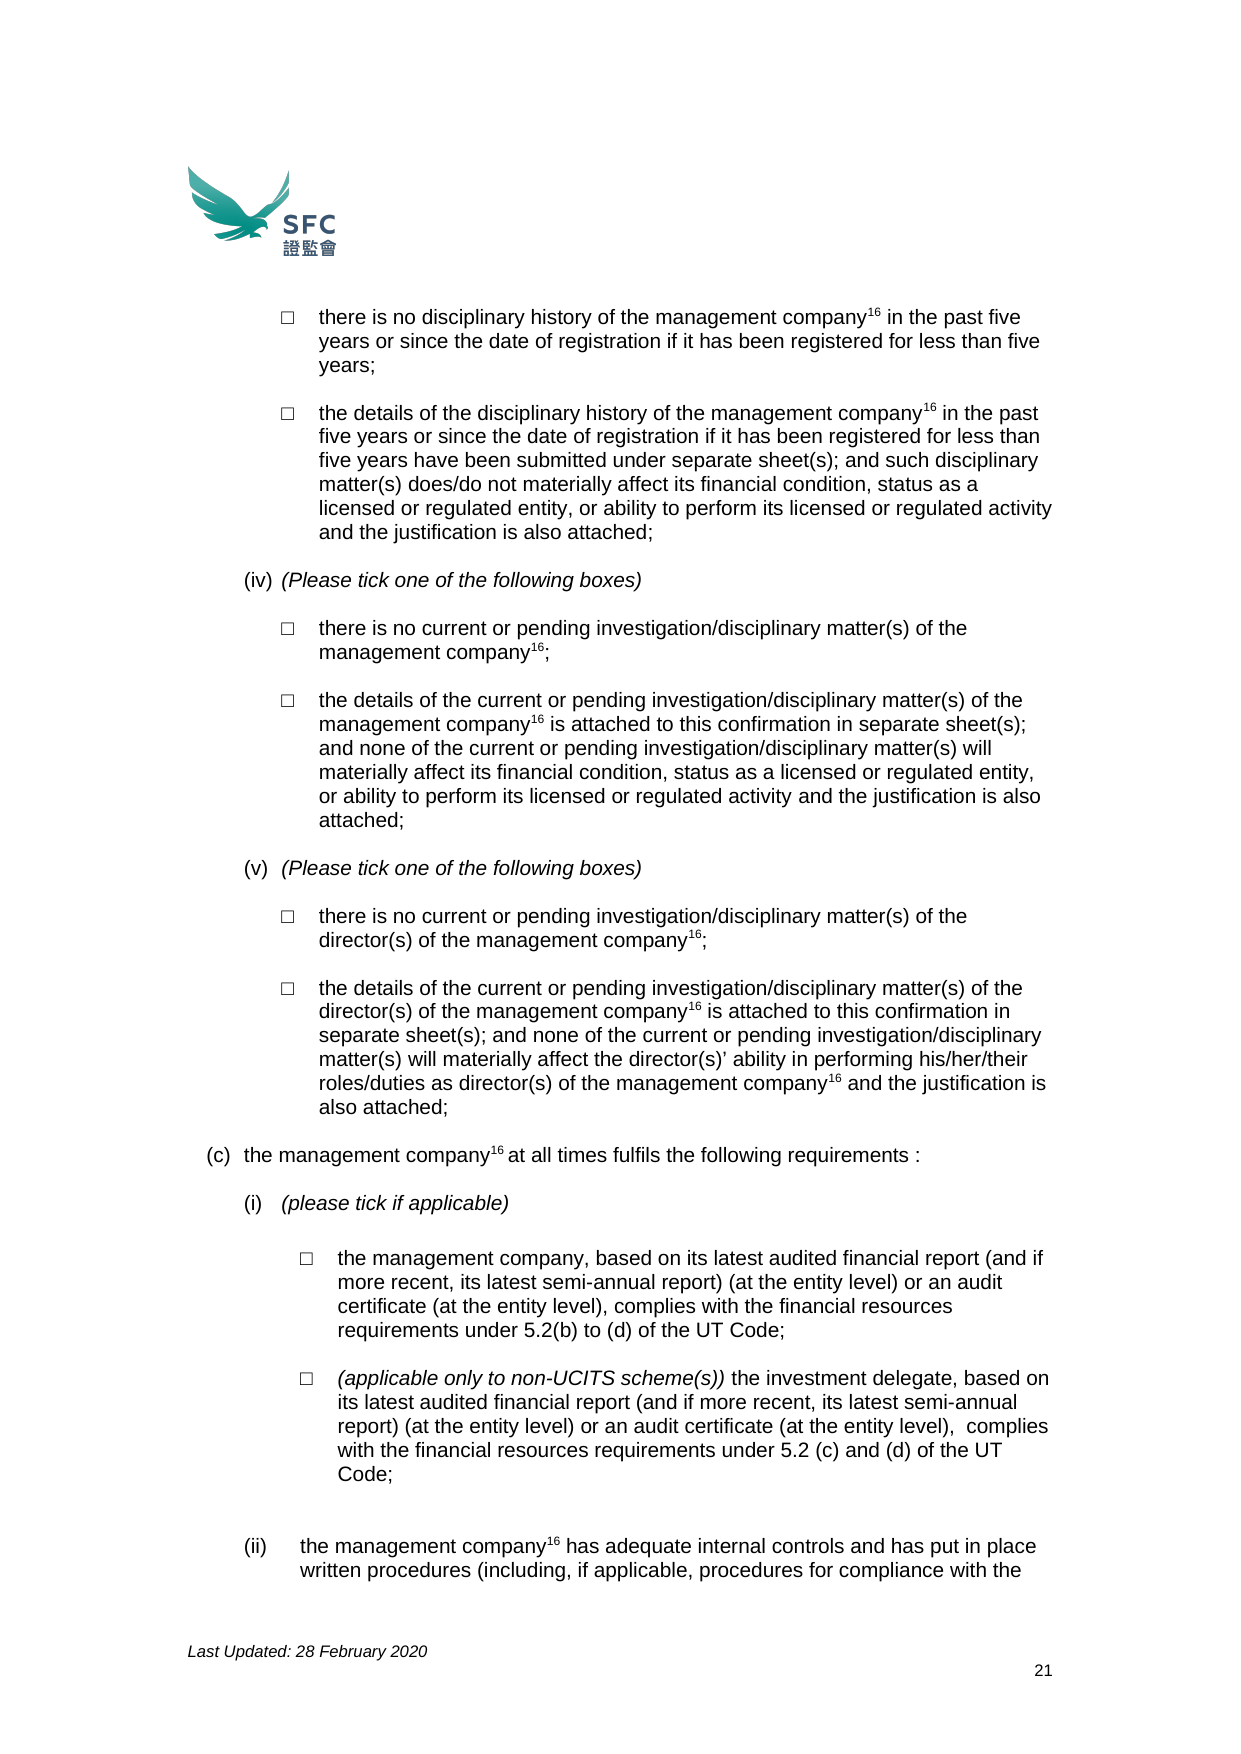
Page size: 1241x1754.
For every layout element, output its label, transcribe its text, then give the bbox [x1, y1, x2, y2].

subtitle □ the details of the current or pending investigation/disciplinary matter(s) of the director(s) of the management company16 is attached to this confirmation in separate sheet(s); and none of the current or pending investigation/disciplinary matter(s) will materially affect the director(s)’ ability in performing his/her/their roles/duties as director(s) of the management company16 and the justification is also attached; [281, 975, 1053, 1119]
subtitle □ there is no current or pending investigation/disciplinary matter(s) of the director(s) of the management company16; [281, 903, 1053, 951]
subtitle □ the management company, based on its latest audited financial report (and if more recent, its latest semi-annual report) (at the entity level) or an audit certificate (at the entity level), complies with the financial resources requirements under 5.2(b) to (d) of the UT Code; [300, 1246, 1053, 1342]
subtitle (Please tick one of the following boxes) [244, 568, 1053, 592]
picture [188, 166, 336, 256]
subtitle □ the details of the disciplinary history of the management company16 in the past five years or since the date of registration if it has been registered for less than five years have been submitted under separate sheet(s); and such disciplinary matter(s) does/do not materially affect its financial condition, status as a licensed or regulated entity, or ability to perform its licensed or regulated activity and the justification is also attached; [281, 400, 1053, 544]
subtitle the management company16 at all times fulfils the following requirements : [206, 1143, 1053, 1167]
subtitle □ there is no disciplinary history of the management company16 in the past five years or since the date of registration if it has been registered for less than five years; [281, 304, 1053, 376]
subtitle □ there is no current or pending investigation/disciplinary matter(s) of the management company16; [281, 616, 1053, 664]
subtitle □ (applicable only to non-UCITS scheme(s)) the investment delegate, based on its latest audited financial report (and if more recent, its latest semi-annual report) (at the entity level) or an audit certificate (at the entity level), complies with the financial resources requirements under 5.2 (c) and (d) of the UT Code; [300, 1366, 1053, 1486]
subtitle (please tick if applicable) [244, 1191, 1053, 1246]
subtitle □ the details of the current or pending investigation/disciplinary matter(s) of the management company16 is attached to this confirmation in separate sheet(s); and none of the current or pending investigation/disciplinary matter(s) will materially affect its financial condition, status as a licensed or regulated entity, or ability to perform its licensed or regulated activity and the justification is also attached; [281, 688, 1053, 832]
subtitle (Please tick one of the following boxes) [244, 856, 1053, 879]
